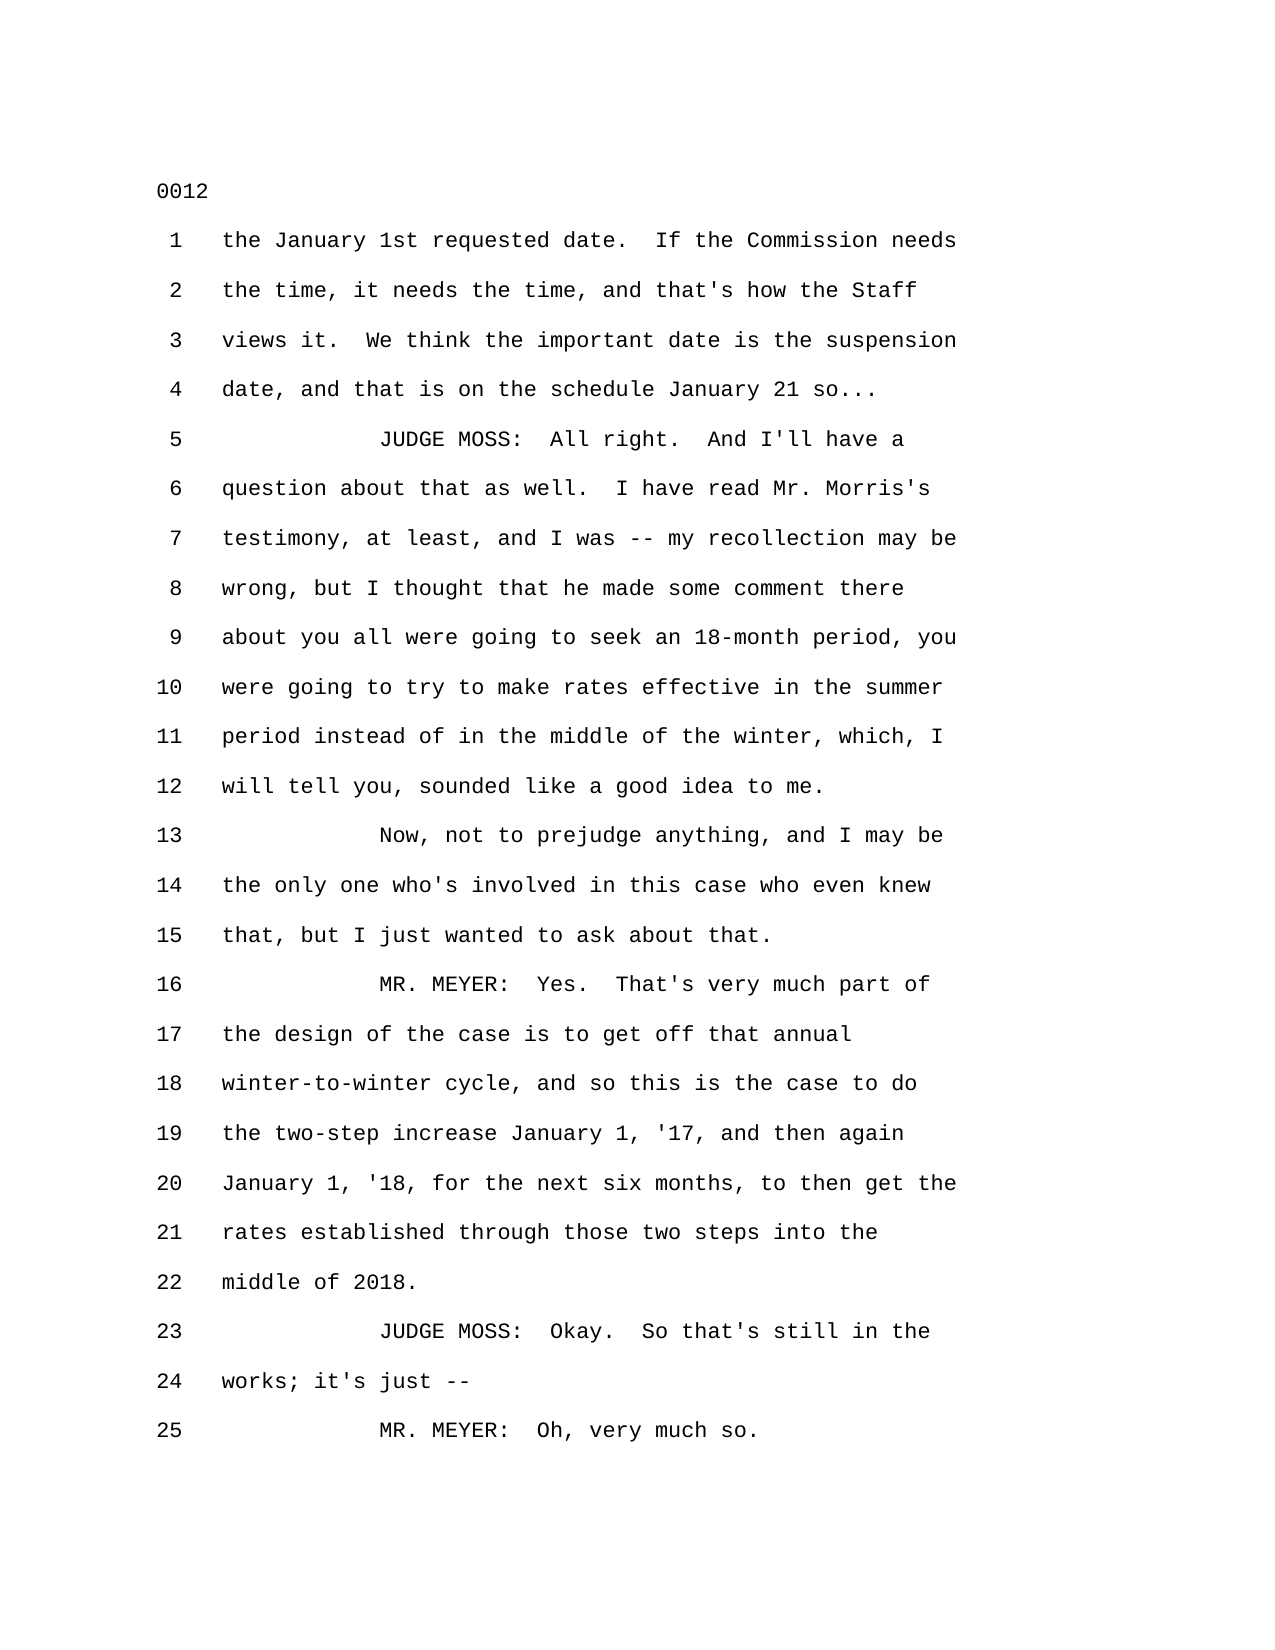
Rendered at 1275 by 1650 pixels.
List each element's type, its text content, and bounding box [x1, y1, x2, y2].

text 23 JUDGE MOSS: Okay. So that's still in the [156, 1320, 1119, 1345]
text 4 date, and that is on the schedule January 21 so... [156, 378, 1119, 403]
text 24 works; it's just -- [156, 1370, 1119, 1395]
text 19 the two-step increase January 1, '17, and then again [156, 1122, 1119, 1147]
text 25 MR. MEYER: Oh, very much so. [156, 1419, 1119, 1444]
text 18 winter-to-winter cycle, and so this is the case to do [156, 1072, 1119, 1097]
text 15 that, but I just wanted to ask about that. [156, 924, 1119, 948]
text 9 about you all were going to seek an 18-month period, you [156, 626, 1119, 651]
text 0012 [156, 180, 1119, 205]
text 12 will tell you, sounded like a good idea to me. [156, 775, 1119, 800]
text 5 JUDGE MOSS: All right. And I'll have a [156, 428, 1119, 453]
text 3 views it. We think the important date is the suspension [156, 329, 1119, 353]
text 1 the January 1st requested date. If the Commission needs [156, 229, 1119, 254]
text 10 were going to try to make rates effective in the summer [156, 676, 1119, 701]
text 6 question about that as well. I have read Mr. Morris's [156, 477, 1119, 502]
text 8 wrong, but I thought that he made some comment there [156, 577, 1119, 601]
text 17 the design of the case is to get off that annual [156, 1023, 1119, 1048]
text 20 January 1, '18, for the next six months, to then get the [156, 1172, 1119, 1196]
text 7 testimony, at least, and I was -- my recollection may be [156, 527, 1119, 552]
text 21 rates established through those two steps into the [156, 1221, 1119, 1246]
text 22 middle of 2018. [156, 1271, 1119, 1296]
text 11 period instead of in the middle of the winter, which, I [156, 725, 1119, 750]
text 2 the time, it needs the time, and that's how the Staff [156, 279, 1119, 304]
text 13 Now, not to prejudge anything, and I may be [156, 824, 1119, 849]
text 16 MR. MEYER: Yes. That's very much part of [156, 973, 1119, 998]
text 14 the only one who's involved in this case who even knew [156, 874, 1119, 899]
